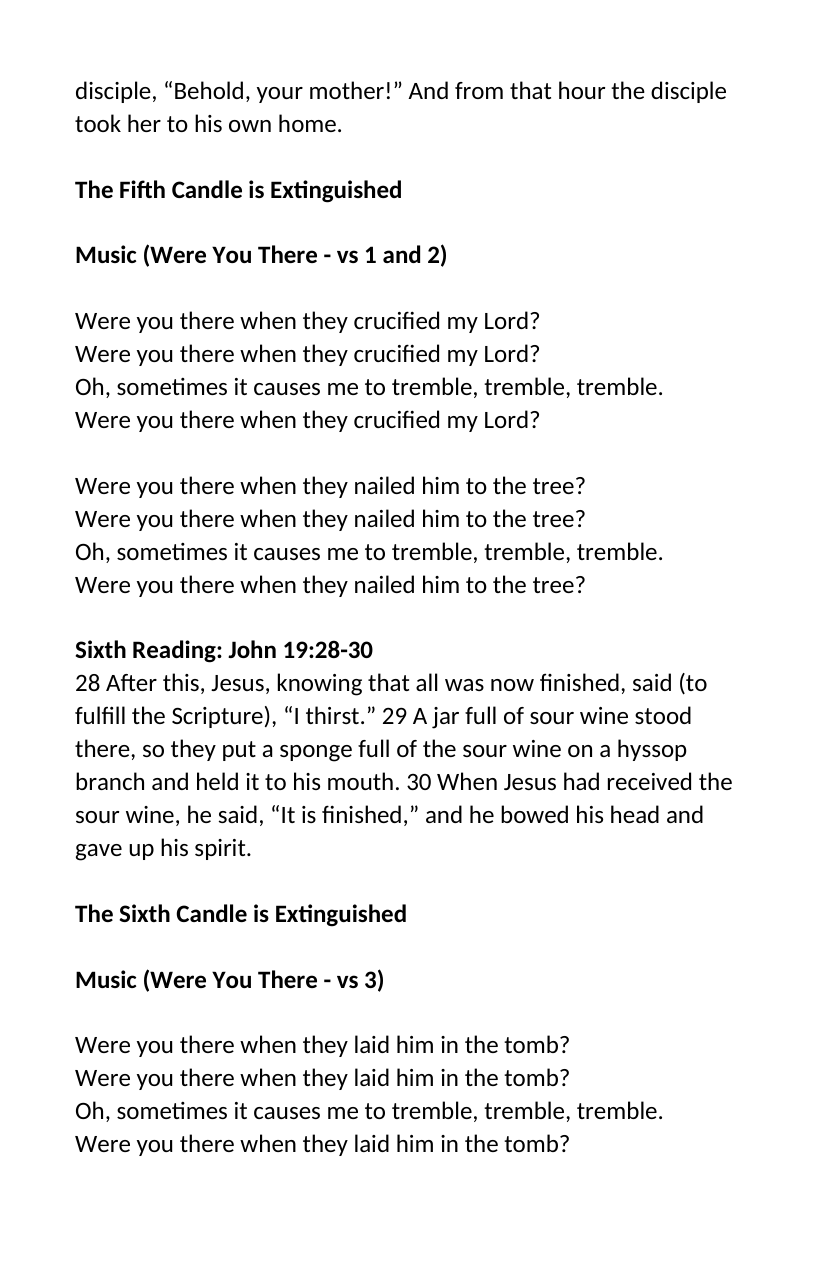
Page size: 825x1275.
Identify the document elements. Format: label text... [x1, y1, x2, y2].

text Were you there when they nailed him to the tree? [75, 503, 750, 533]
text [75, 75, 750, 138]
text Were you there when they crucified my Lord? [75, 338, 750, 369]
text The Sixth Candle is Extinguished [75, 898, 750, 928]
text Sixth Reading: John 19:28-30 [75, 634, 750, 665]
text Oh, sometimes it causes me to tremble, tremble, tremble. [75, 1095, 750, 1126]
text Were you there when they laid him in the tomb? [75, 1128, 750, 1159]
text Were you there when they nailed him to the tree? [75, 470, 750, 501]
text Were you there when they laid him in the tomb? [75, 1029, 750, 1060]
text Oh, sometimes it causes me to tremble, tremble, tremble. [75, 371, 750, 402]
text Were you there when they nailed him to the tree? [75, 569, 750, 599]
text Were you there when they crucified my Lord? [75, 404, 750, 435]
text The Fifth Candle is Extinguished [75, 174, 750, 204]
text Oh, sometimes it causes me to tremble, tremble, tremble. [75, 536, 750, 566]
text 28 After this, Jesus, knowing that all was now finished, said (to fulfill the Scripture), “I thirst.” 29 A jar full of sour wine stood there, so they put a sponge full of the sour wine on a hyssop branch and held it to his mouth. 30 When Jesus had received the sour wine, he said, “It is finished,” and he bowed his head and gave up his spirit. [75, 667, 750, 863]
text Were you there when they laid him in the tomb? [75, 1062, 750, 1093]
text Were you there when they crucified my Lord? [75, 305, 750, 336]
text Music (Were You There - vs 1 and 2) [75, 239, 750, 270]
text Music (Were You There - vs 3) [75, 964, 750, 994]
